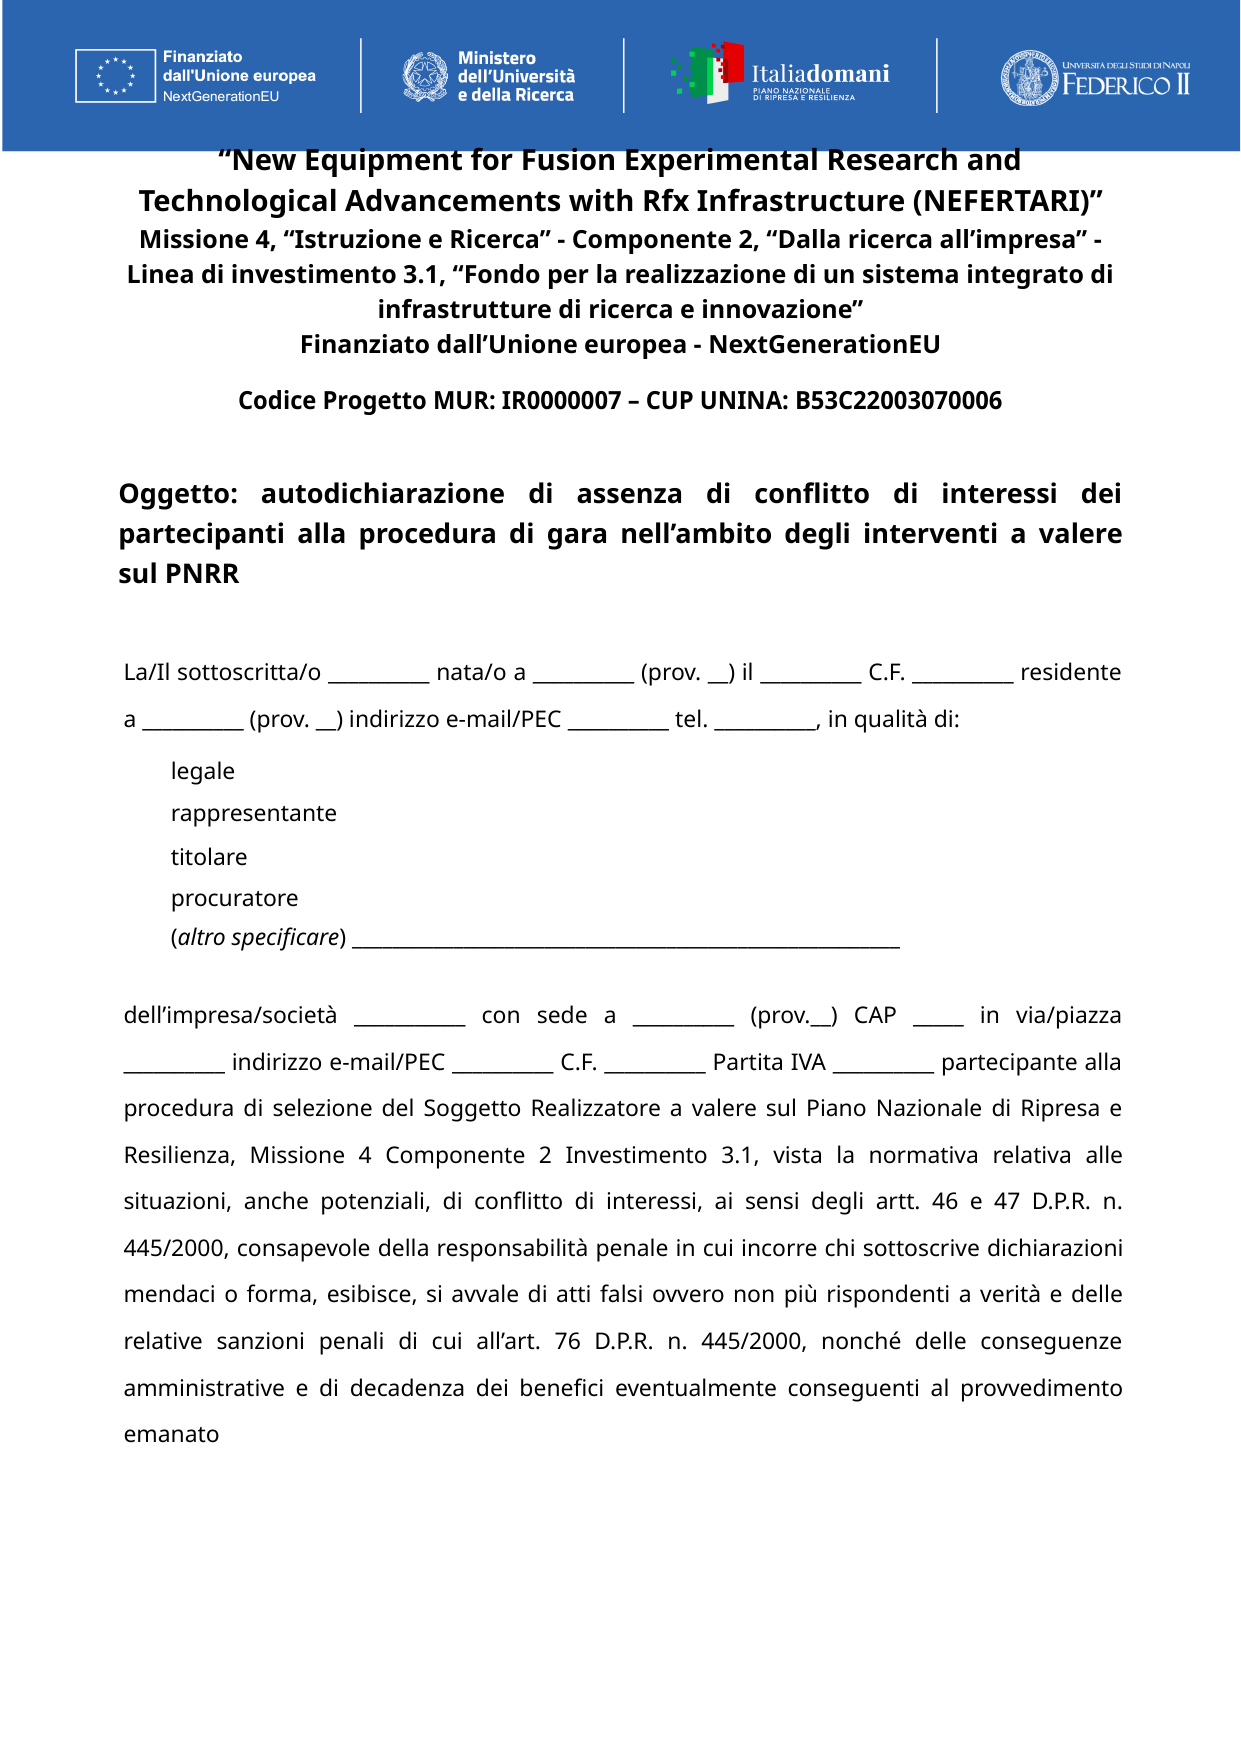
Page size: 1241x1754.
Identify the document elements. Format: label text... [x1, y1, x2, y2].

text Codice Progetto MUR: IR0000007 – CUP UNINA: B53C22003070006 [117, 383, 1123, 417]
text Linea di investimento 3.1, “Fondo per la realizzazione di un sistema integrato di [118, 256, 1123, 290]
text legale rappresentante titolare [171, 755, 387, 872]
text (altro specificare) ______________________________________________________ [156, 921, 1124, 952]
picture [2, 0, 1241, 165]
text Finanziato dall’Unione europea - NextGenerationEU [118, 326, 1123, 360]
text “New Equipment for Fusion Experimental Research and Technological Advancements with Rfx Infrastructure (NEFERTARI)” [117, 140, 1123, 220]
text Missione 4, “Istruzione e Ricerca” - Componente 2, “Dalla ricerca all’impresa” - [118, 221, 1123, 255]
text La/Il sottoscritta/o __________ nata/o a __________ (prov. __) il __________ C.F. __________ residente a __________ (prov. __) indirizzo e-mail/PEC __________ tel. __________, in qualità di: [123, 656, 1124, 734]
text Oggetto: autodichiarazione di assenza di conflitto di interessi dei partecipanti alla procedura di gara nell’ambito degli interventi a valere sul PNRR [118, 475, 1123, 591]
text dell’impresa/società ___________ con sede a __________ (prov.__) CAP _____ in via/piazza __________ indirizzo e-mail/PEC __________ C.F. __________ Partita IVA __________ partecipante alla procedura di selezione del Soggetto Realizzatore a valere sul Piano Nazionale di Ripresa e Resilienza, Missione 4 Componente 2 Investimento 3.1, vista la normativa relativa alle situazioni, anche potenziali, di conflitto di interessi, ai sensi degli artt. 46 e 47 D.P.R. n. 445/2000, consapevole della responsabilità penale in cui incorre chi sottoscrive dichiarazioni mendaci o forma, esibisce, si avvale di atti falsi ovvero non più rispondenti a verità e delle relative sanzioni penali di cui all’art. 76 D.P.R. n. 445/2000, nonché delle conseguenze amministrative e di decadenza dei benefici eventualmente conseguenti al provvedimento emanato [123, 999, 1124, 1449]
text procuratore [171, 882, 387, 913]
text infrastrutture di ricerca e innovazione” [118, 291, 1123, 325]
